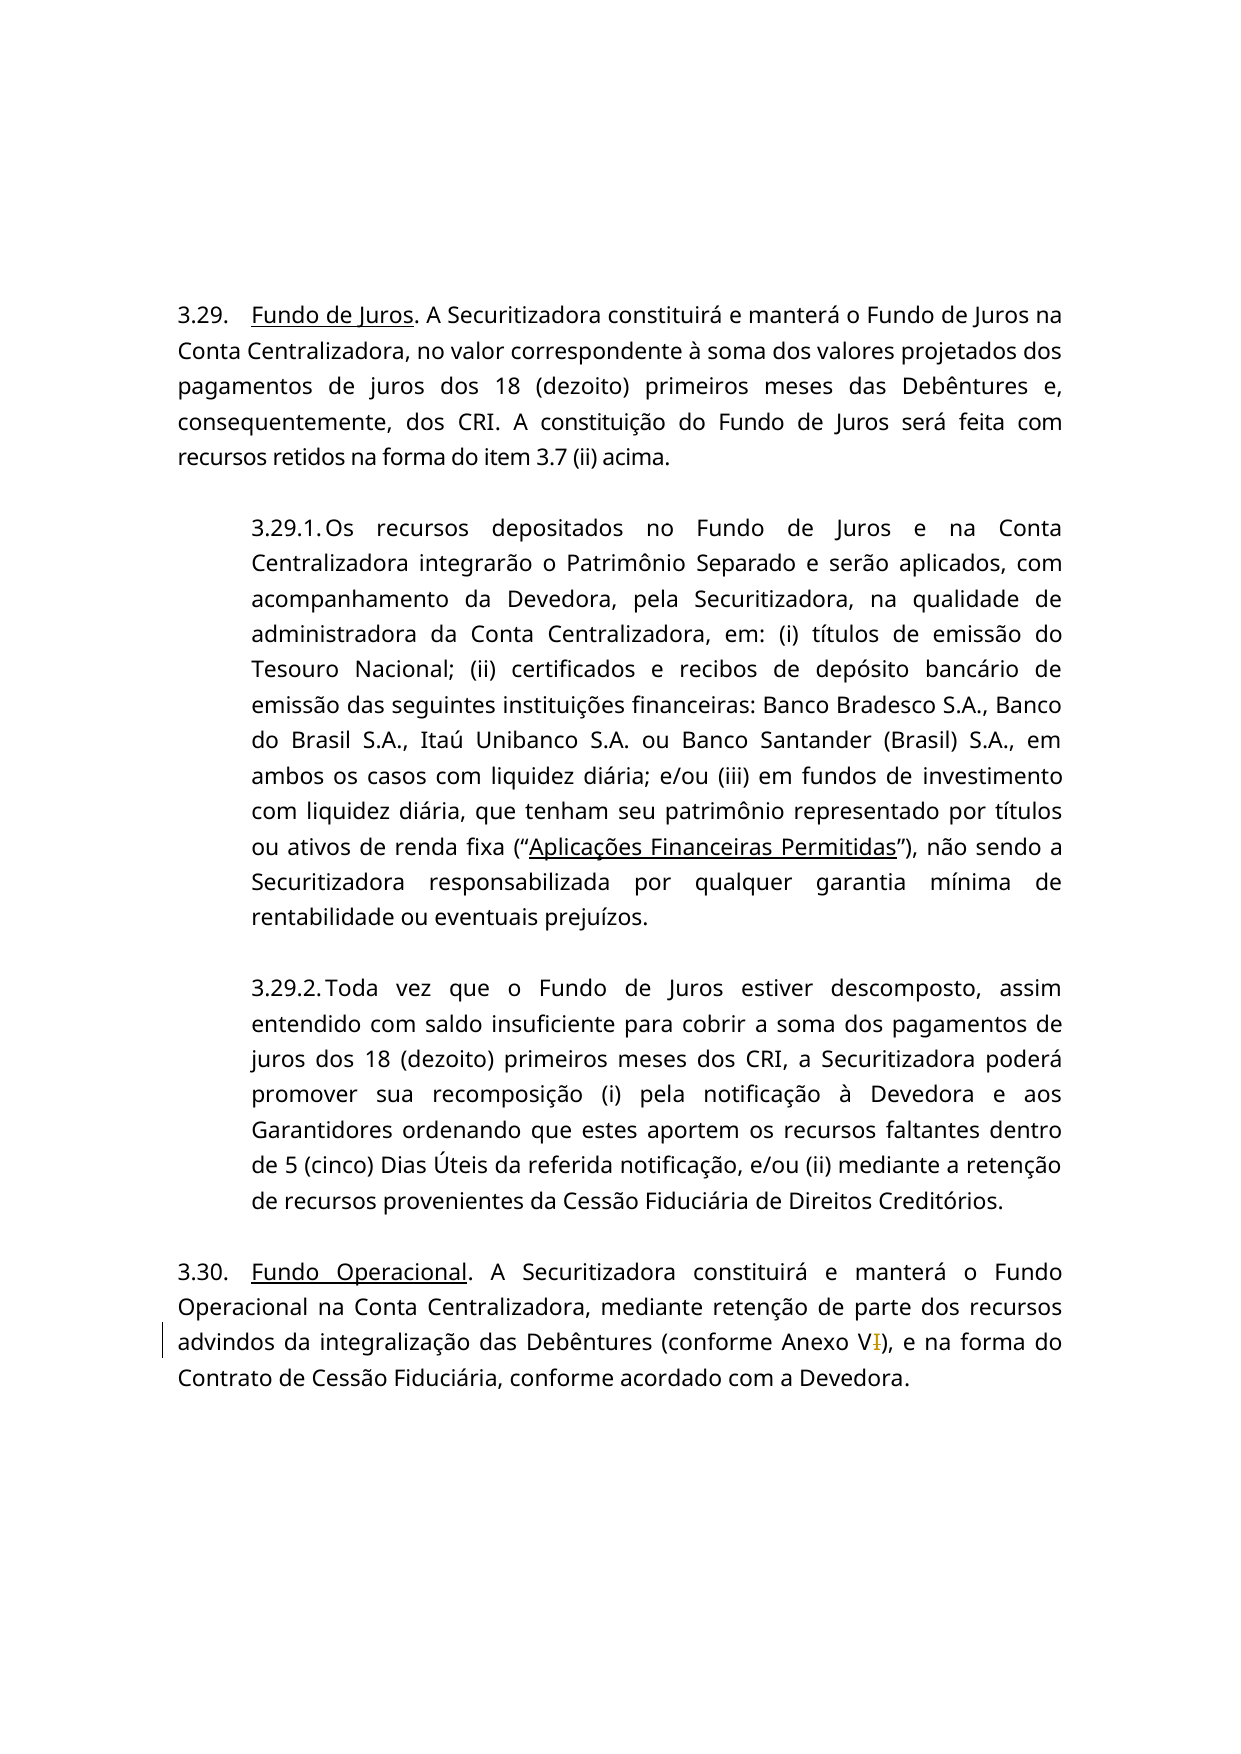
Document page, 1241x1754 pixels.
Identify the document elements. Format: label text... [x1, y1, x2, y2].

text 3.29.2. Toda vez que o Fundo de Juros estiver descomposto, assim entendido com saldo insuficiente para cobrir a soma dos pagamentos de juros dos 18 (dezoito) primeiros meses dos CRI, a Securitizadora poderá promover sua recomposição (i) pela notificação à Devedora e aos Garantidores ordenando que estes aportem os recursos faltantes dentro de 5 (cinco) Dias Úteis da referida notificação, e/ou (ii) mediante a retenção de recursos provenientes da Cessão Fiduciária de Direitos Creditórios. [251, 968, 1063, 1216]
text 3.29.1. Os recursos depositados no Fundo de Juros e na Conta Centralizadora integrarão o Patrimônio Separado e serão aplicados, com acompanhamento da Devedora, pela Securitizadora, na qualidade de administradora da Conta Centralizadora, em: (i) títulos de emissão do Tesouro Nacional; (ii) certificados e recibos de depósito bancário de emissão das seguintes instituições financeiras: Banco Bradesco S.A., Banco do Brasil S.A., Itaú Unibanco S.A. ou Banco Santander (Brasil) S.A., em ambos os casos com liquidez diária; e/ou (iii) em fundos de investimento com liquidez diária, que tenham seu patrimônio representado por títulos ou ativos de renda fixa (“Aplicações Financeiras Permitidas”), não sendo a Securitizadora responsabilizada por qualquer garantia mínima de rentabilidade ou eventuais prejuízos. [251, 508, 1063, 933]
text 3.29. Fundo de Juros. A Securitizadora constituirá e manterá o Fundo de Juros na Conta Centralizadora, no valor correspondente à soma dos valores projetados dos pagamentos de juros dos 18 (dezoito) primeiros meses das Debêntures e, consequentemente, dos CRI. A constituição do Fundo de Juros será feita com recursos retidos na forma do item 3.7 (ii) acima. [177, 295, 1063, 472]
text 3.30. Fundo Operacional. A Securitizadora constituirá e manterá o Fundo Operacional na Conta Centralizadora, mediante retenção de parte dos recursos advindos da integralização das Debêntures (conforme Anexo V), e na forma do Contrato de Cessão Fiduciária, conforme acordado com a Devedora. [177, 1252, 1063, 1393]
